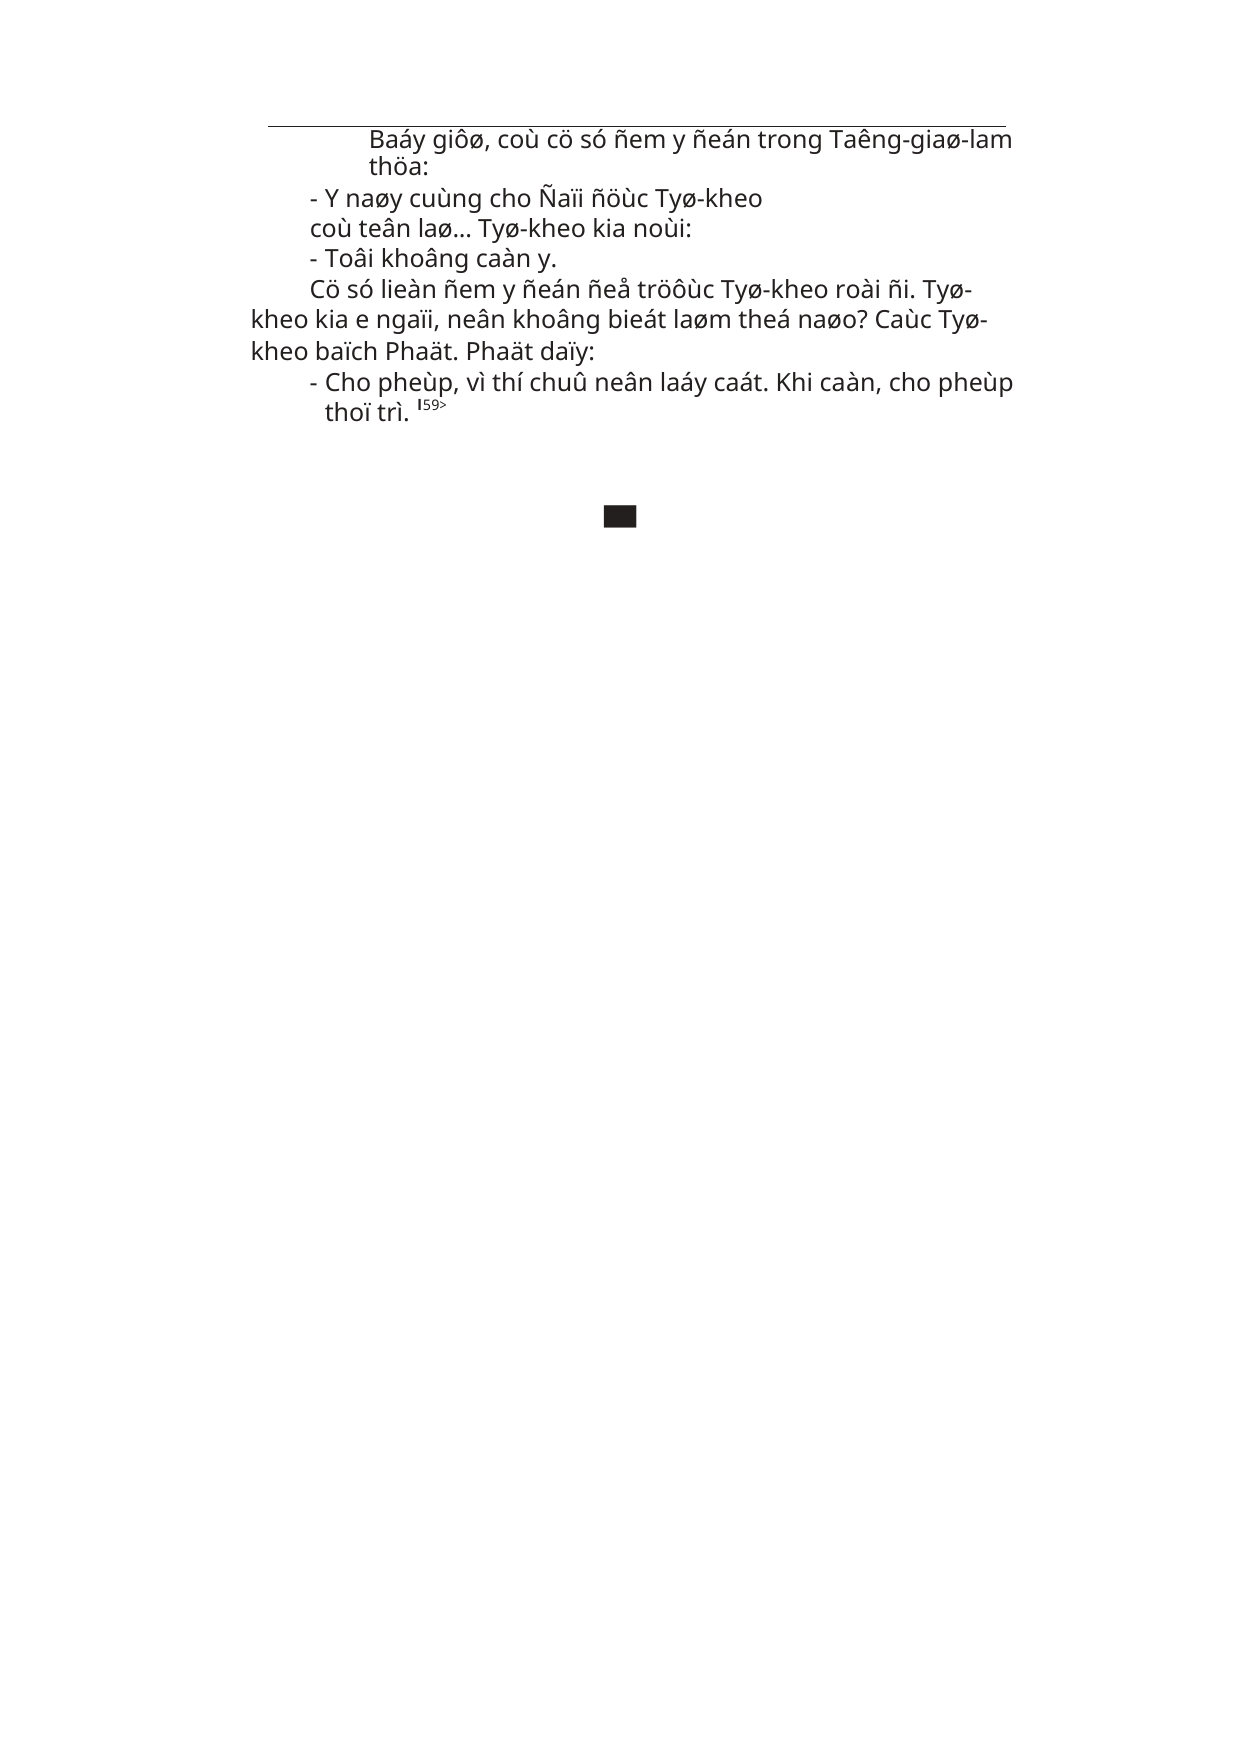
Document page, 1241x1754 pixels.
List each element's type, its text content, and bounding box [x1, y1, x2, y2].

list Y naøy cuùng cho Ñaïi ñöùc Tyø-kheo coù teân laø... Tyø-kheo kia noùi: [309, 182, 788, 244]
text Cö só lieàn ñem y ñeán ñeå tröôùc Tyø-kheo roài ñi. Tyø-kheo kia e ngaïi, neân khoâng bieát laøm theá naøo? Caùc Tyø-kheo baïch Phaät. Phaät daïy: [250, 274, 997, 367]
text Baáy giôø, coù cö só ñem y ñeán trong Taêng-giaø-lam thöa: [368, 127, 1065, 181]
text ■ [175, 493, 1065, 533]
list Toâi khoâng caàn y. [309, 244, 1065, 273]
list Cho pheùp, vì thí chuû neân laáy caát. Khi caàn, cho pheùp thoï trì. l59> [309, 367, 1065, 428]
